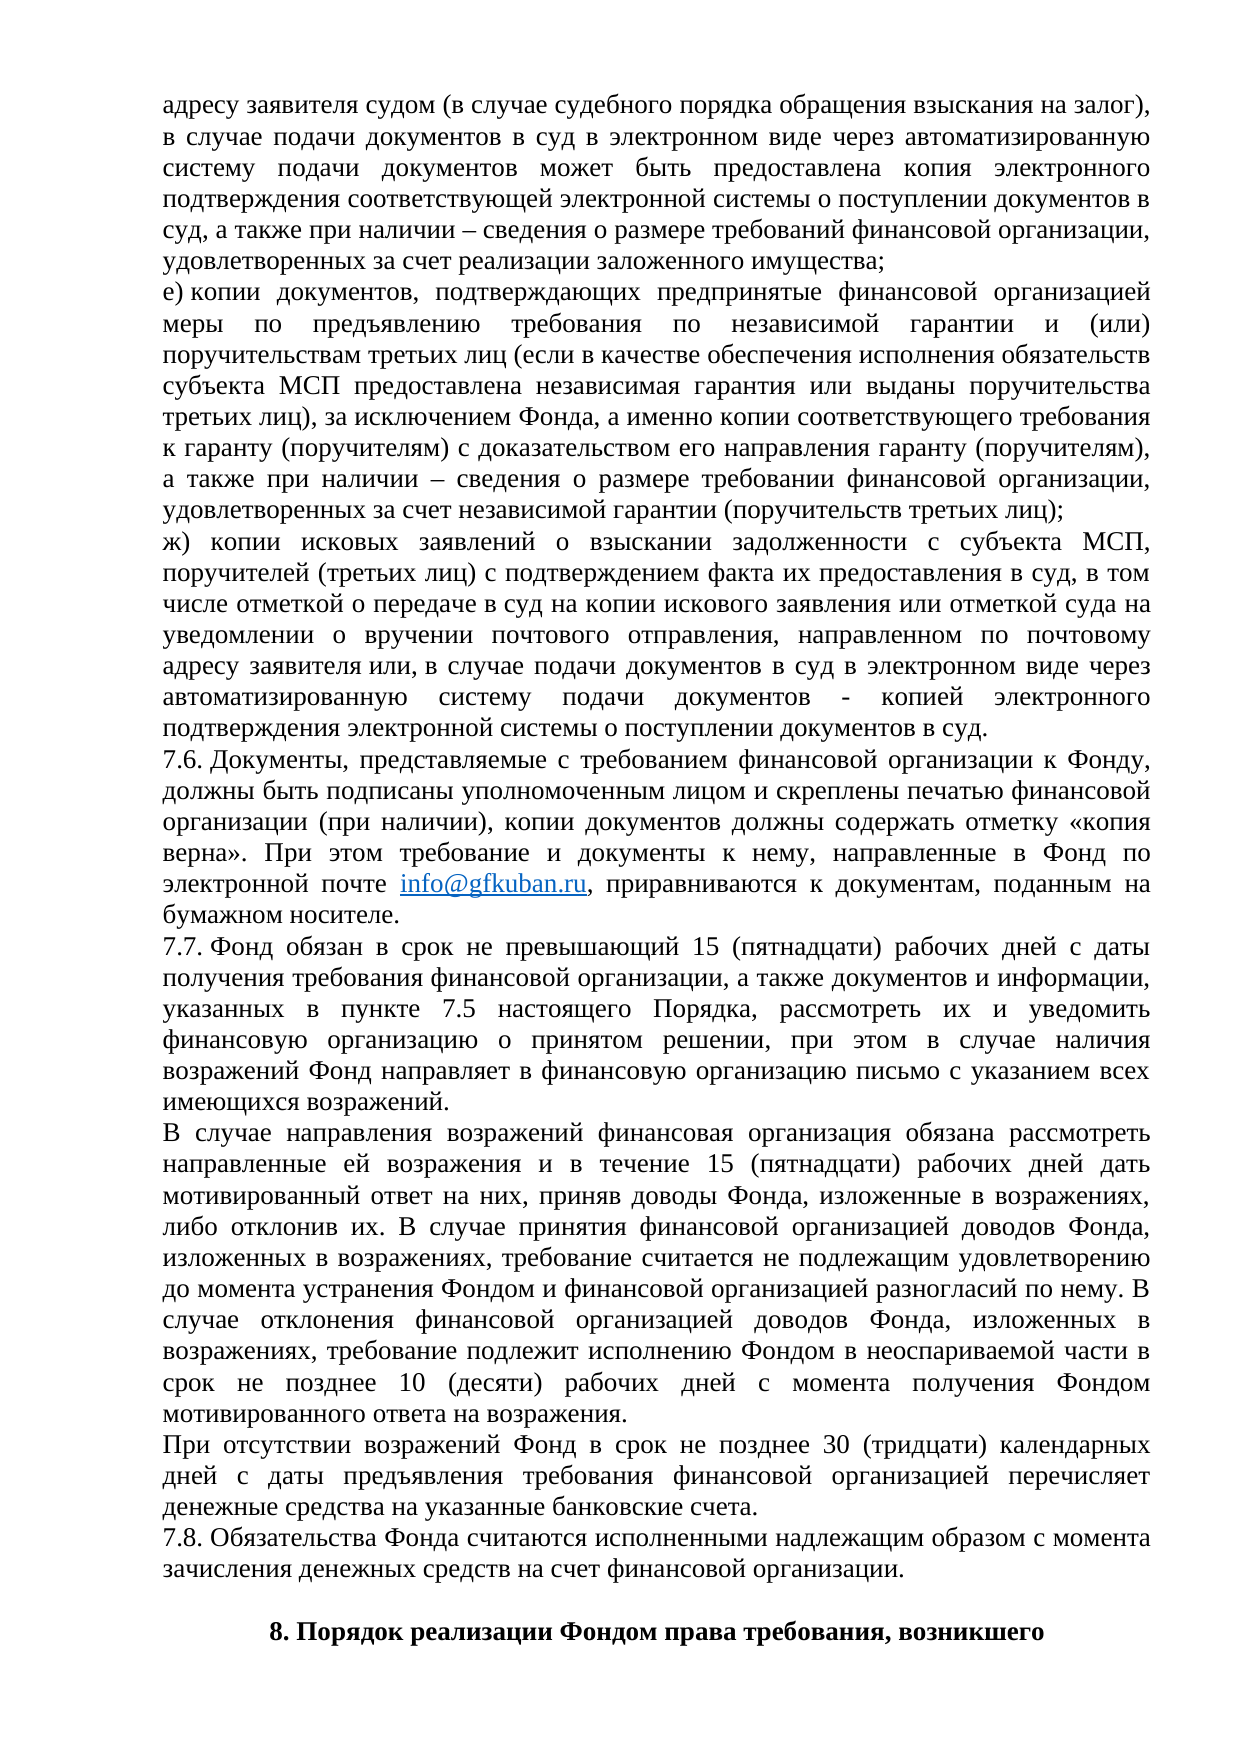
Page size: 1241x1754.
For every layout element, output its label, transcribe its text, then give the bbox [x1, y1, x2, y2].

text ж) копии исковых заявлений о взыскании задолженности с субъекта МСП, поручителей (третьих лиц) с подтверждением факта их предоставления в суд, в том числе отметкой о передаче в суд на копии искового заявления или отметкой суда на уведомлении о вручении почтового отправления, направленном по почтовому адресу заявителя или, в случае подачи документов в суд в электронном виде через автоматизированную систему подачи документов - копией электронного подтверждения электронной системы о поступлении документов в суд. [162, 525, 1152, 743]
text 8. Порядок реализации Фондом права требования, возникшего [162, 1615, 1152, 1646]
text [162, 89, 1152, 276]
text 7.8. Обязательства Фонда считаются исполненными надлежащим образом с момента зачисления денежных средств на счет финансовой организации. [162, 1521, 1152, 1584]
text е) копии документов, подтверждающих предпринятые финансовой организацией меры по предъявлению требования по независимой гарантии и (или) поручительствам третьих лиц (если в качестве обеспечения исполнения обязательств субъекта МСП предоставлена независимая гарантия или выданы поручительства третьих лиц), за исключением Фонда, а именно копии соответствующего требования к гаранту (поручителям) с доказательством его направления гаранту (поручителям), а также при наличии – сведения о размере требовании финансовой организации, удовлетворенных за счет независимой гарантии (поручительств третьих лиц); [162, 276, 1152, 525]
text В случае направления возражений финансовая организация обязана рассмотреть направленные ей возражения и в течение 15 (пятнадцати) рабочих дней дать мотивированный ответ на них, приняв доводы Фонда, изложенные в возражениях, либо отклонив их. В случае принятия финансовой организацией доводов Фонда, изложенных в возражениях, требование считается не подлежащим удовлетворению до момента устранения Фондом и финансовой организацией разногласий по нему. В случае отклонения финансовой организацией доводов Фонда, изложенных в возражениях, требование подлежит исполнению Фондом в неоспариваемой части в срок не позднее 10 (десяти) рабочих дней с момента получения Фондом мотивированного ответа на возражения. [162, 1116, 1152, 1428]
text 7.7. Фонд обязан в срок не превышающий 15 (пятнадцати) рабочих дней с даты получения требования финансовой организации, а также документов и информации, указанных в пункте 7.5 настоящего Порядка, рассмотреть их и уведомить финансовую организацию о принятом решении, при этом в случае наличия возражений Фонд направляет в финансовую организацию письмо с указанием всех имеющихся возражений. [162, 929, 1152, 1116]
text 7.6. Документы, представляемые с требованием финансовой организации к Фонду, должны быть подписаны уполномоченным лицом и скреплены печатью финансовой организации (при наличии), копии документов должны содержать отметку «копия верна». При этом требование и документы к нему, направленные в Фонд по электронной почте info@gfkuban.ru, приравниваются к документам, поданным на бумажном носителе. [162, 743, 1152, 929]
text При отсутствии возражений Фонд в срок не позднее 30 (тридцати) календарных дней с даты предъявления требования финансовой организацией перечисляет денежные средства на указанные банковские счета. [162, 1428, 1152, 1521]
